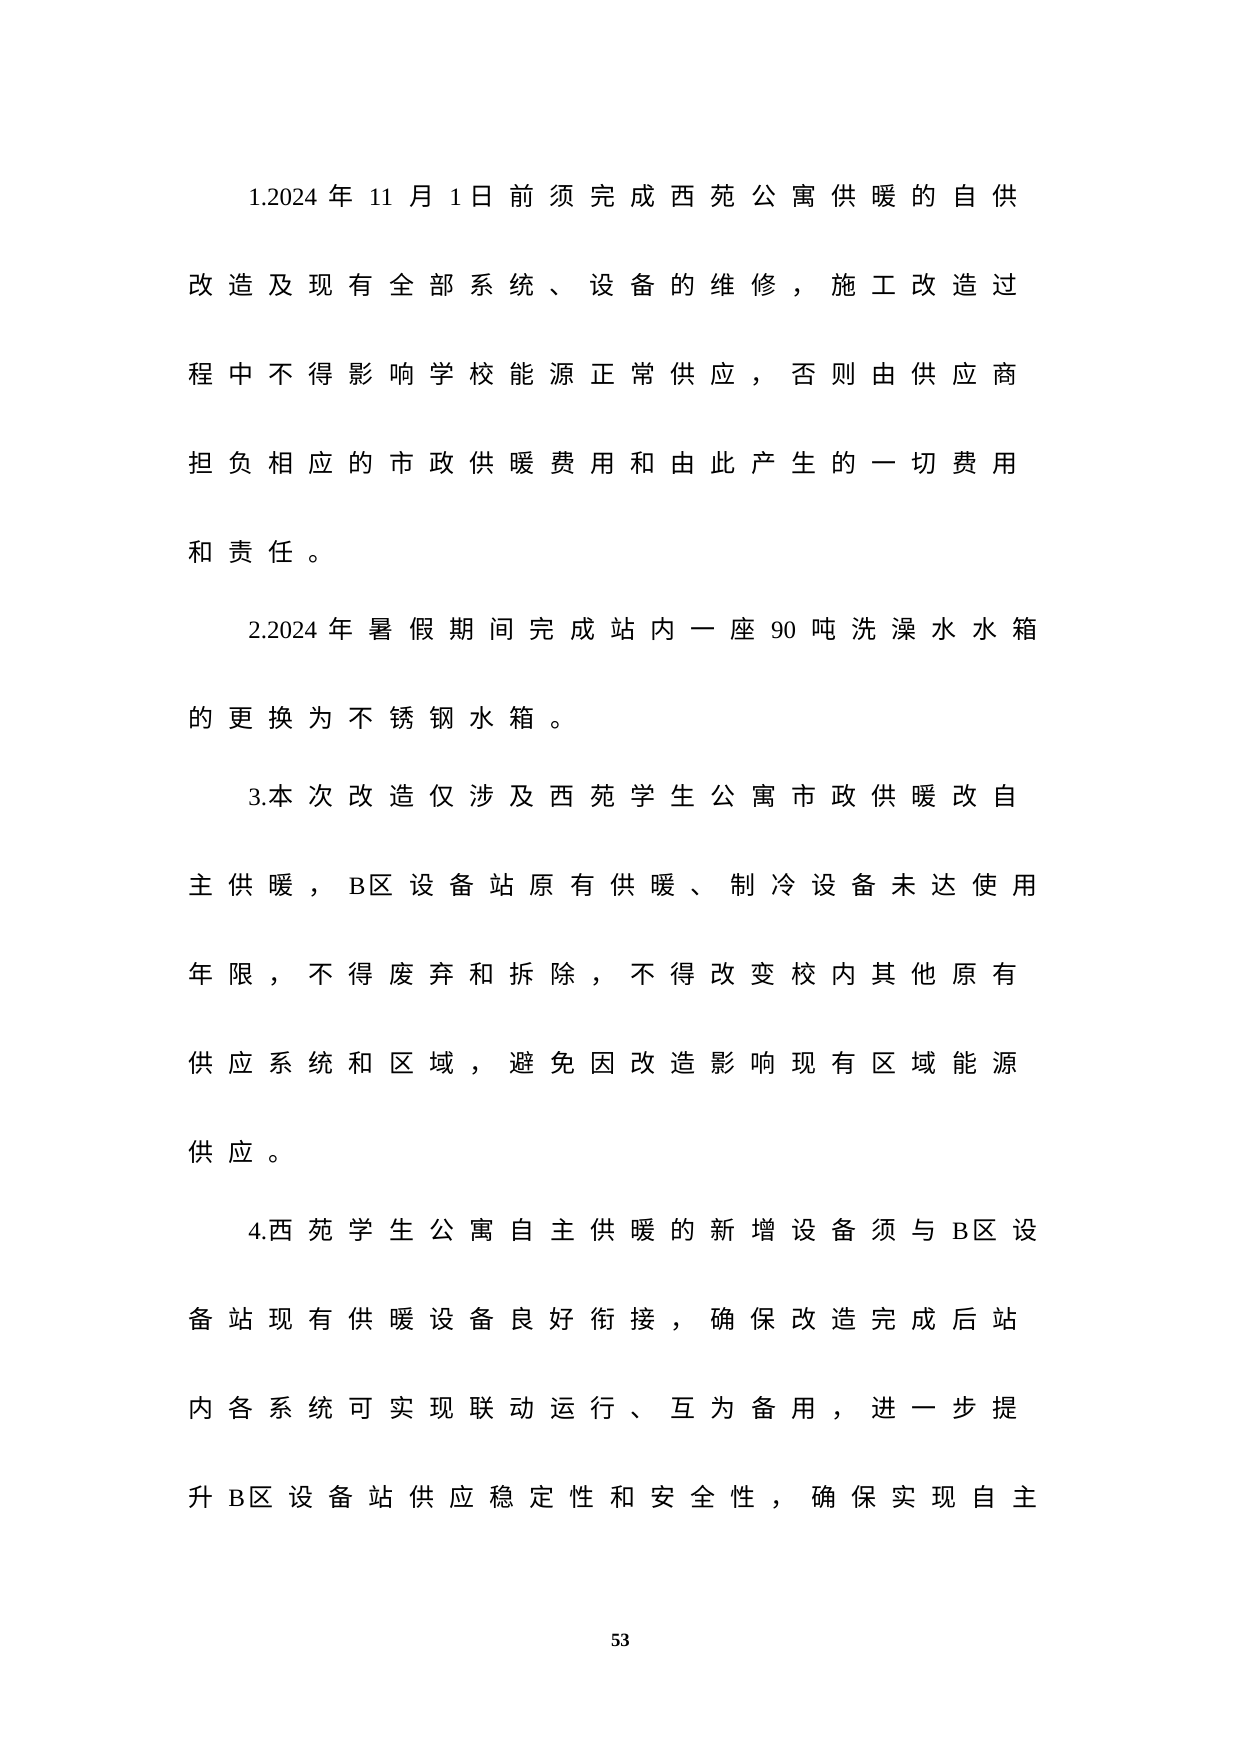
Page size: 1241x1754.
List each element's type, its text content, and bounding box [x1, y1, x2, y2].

text 3.本次改造仅涉及西苑学生公寓市政供暖改自主供暖，B区设备站原有供暖、制冷设备未达使用年限，不得废弃和拆除，不得改变校内其他原有供应系统和区域，避免因改造影响现有区域能源供应。 [188, 765, 1052, 1180]
text 1.2024年11月1日前须完成西苑公寓供暖的自供改造及现有全部系统、设备的维修，施工改造过程中不得影响学校能源正常供应，否则由供应商担负相应的市政供暖费用和由此产生的一切费用和责任。 [188, 164, 1052, 580]
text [188, 1198, 1052, 1525]
text 2.2024年暑假期间完成站内一座90吨洗澡水水箱的更换为不锈钢水箱。 [188, 598, 1052, 747]
